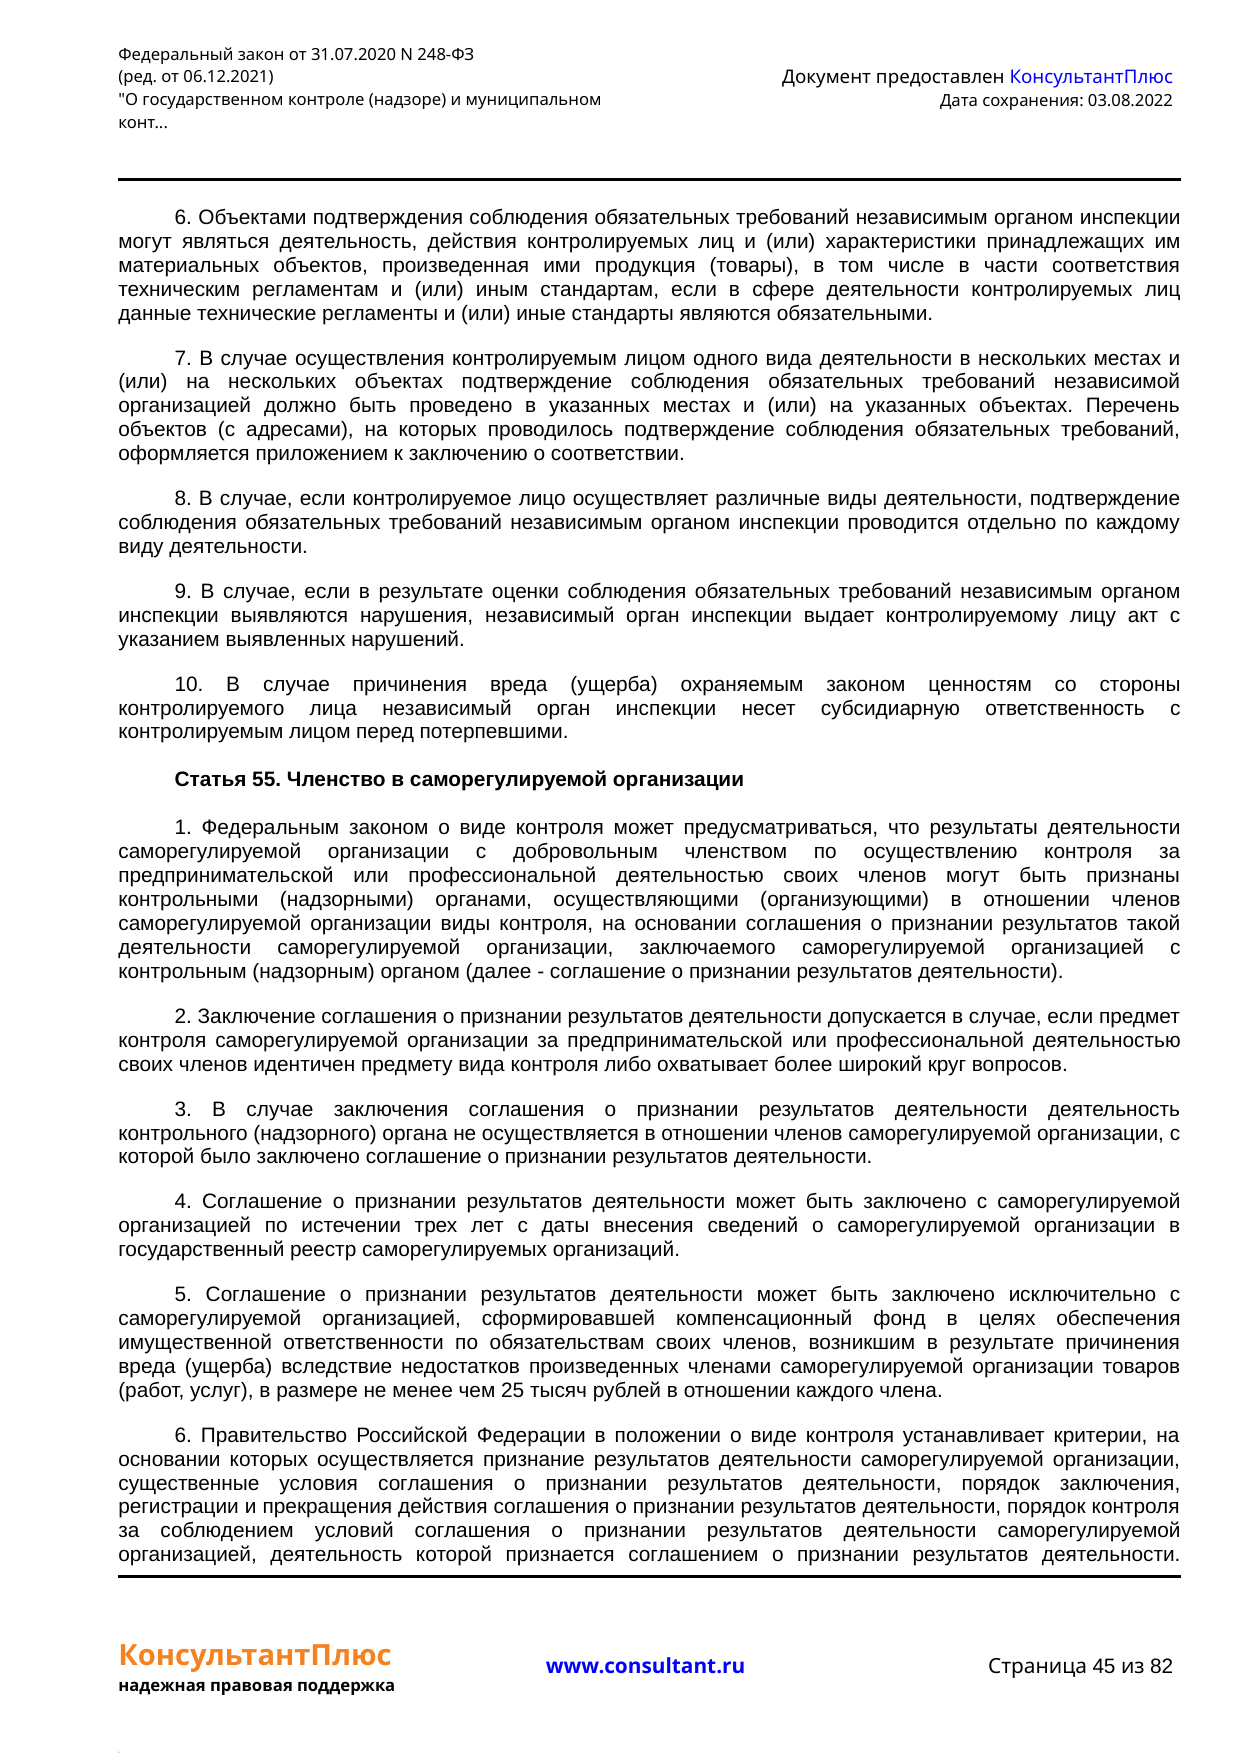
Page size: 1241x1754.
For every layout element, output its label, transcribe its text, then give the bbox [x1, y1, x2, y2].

text 8. В случае, если контролируемое лицо осуществляет различные виды деятельности, подтверждение соблюдения обязательных требований независимым органом инспекции проводится отдельно по каждому виду деятельности. [118, 486, 1181, 558]
text 6. Объектами подтверждения соблюдения обязательных требований независимым органом инспекции могут являться деятельность, действия контролируемых лиц и (или) характеристики принадлежащих им материальных объектов, произведенная ими продукция (товары), в том числе в части соответствия техническим регламентам и (или) иным стандартам, если в сфере деятельности контролируемых лиц данные технические регламенты и (или) иные стандарты являются обязательными. [118, 205, 1181, 324]
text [118, 1422, 1181, 1566]
text 9. В случае, если в результате оценки соблюдения обязательных требований независимым органом инспекции выявляются нарушения, независимый орган инспекции выдает контролируемому лицу акт с указанием выявленных нарушений. [118, 579, 1181, 651]
text 7. В случае осуществления контролируемым лицом одного вида деятельности в нескольких местах и (или) на нескольких объектах подтверждение соблюдения обязательных требований независимой организацией должно быть проведено в указанных местах и (или) на указанных объектах. Перечень объектов (с адресами), на которых проводилось подтверждение соблюдения обязательных требований, оформляется приложением к заключению о соответствии. [118, 345, 1181, 465]
text 1. Федеральным законом о виде контроля может предусматриваться, что результаты деятельности саморегулируемой организации с добровольным членством по осуществлению контроля за предпринимательской или профессиональной деятельностью своих членов могут быть признаны контрольными (надзорными) органами, осуществляющими (организующими) в отношении членов саморегулируемой организации виды контроля, на основании соглашения о признании результатов такой деятельности саморегулируемой организации, заключаемого саморегулируемой организацией с контрольным (надзорным) органом (далее - соглашение о признании результатов деятельности). [118, 815, 1181, 983]
text 3. В случае заключения соглашения о признании результатов деятельности деятельность контрольного (надзорного) органа не осуществляется в отношении членов саморегулируемой организации, с которой было заключено соглашение о признании результатов деятельности. [118, 1096, 1181, 1168]
text 10. В случае причинения вреда (ущерба) охраняемым законом ценностям со стороны контролируемого лица независимый орган инспекции несет субсидиарную ответственность с контролируемым лицом перед потерпевшими. [118, 671, 1181, 743]
text 5. Соглашение о признании результатов деятельности может быть заключено исключительно с саморегулируемой организацией, сформировавшей компенсационный фонд в целях обеспечения имущественной ответственности по обязательствам своих членов, возникшим в результате причинения вреда (ущерба) вследствие недостатков произведенных членами саморегулируемой организации товаров (работ, услуг), в размере не менее чем 25 тысяч рублей в отношении каждого члена. [118, 1282, 1181, 1402]
text 2. Заключение соглашения о признании результатов деятельности допускается в случае, если предмет контроля саморегулируемой организации за предпринимательской или профессиональной деятельностью своих членов идентичен предмету вида контроля либо охватывает более широкий круг вопросов. [118, 1004, 1181, 1076]
text 4. Соглашение о признании результатов деятельности может быть заключено с саморегулируемой организацией по истечении трех лет с даты внесения сведений о саморегулируемой организации в государственный реестр саморегулируемых организаций. [118, 1189, 1181, 1261]
title Статья 55. Членство в саморегулируемой организации [118, 767, 1181, 791]
